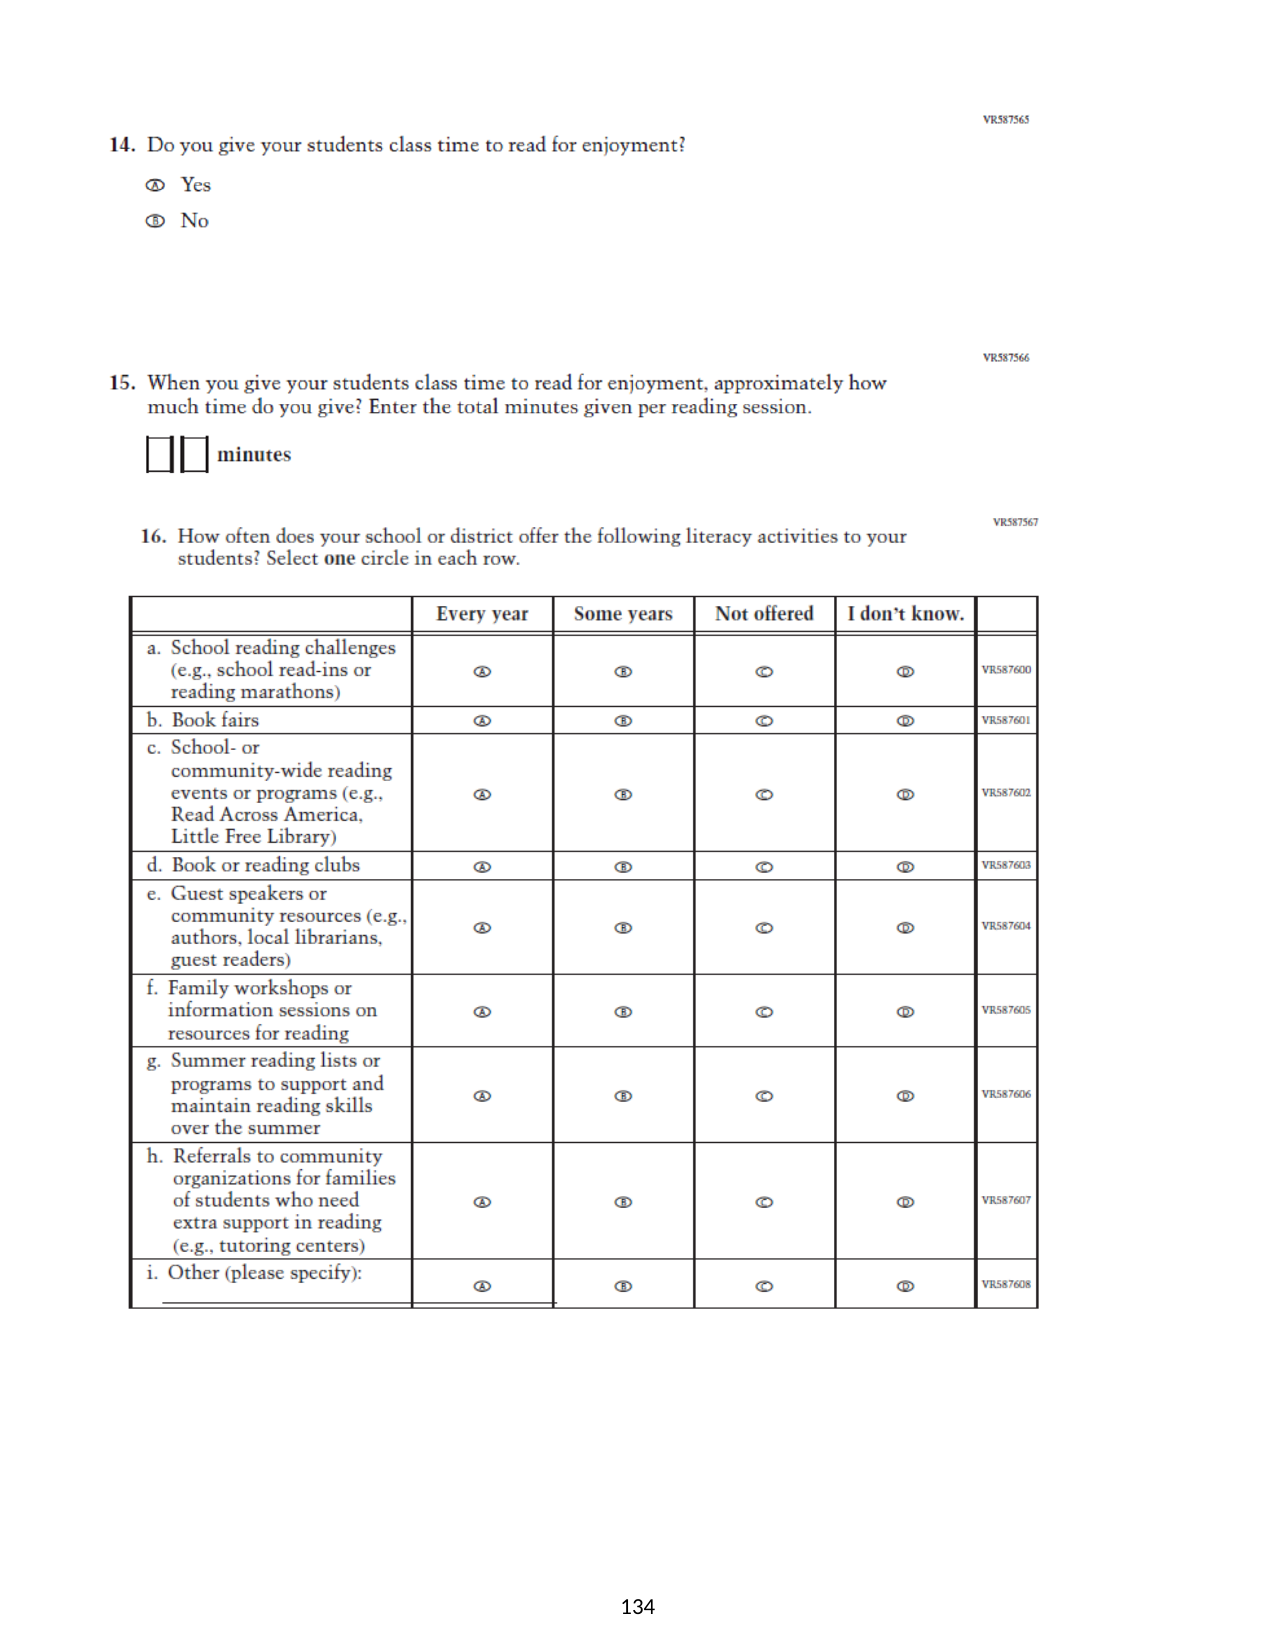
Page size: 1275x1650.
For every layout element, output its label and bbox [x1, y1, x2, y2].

picture [90, 508, 1065, 1349]
picture [90, 84, 1055, 484]
